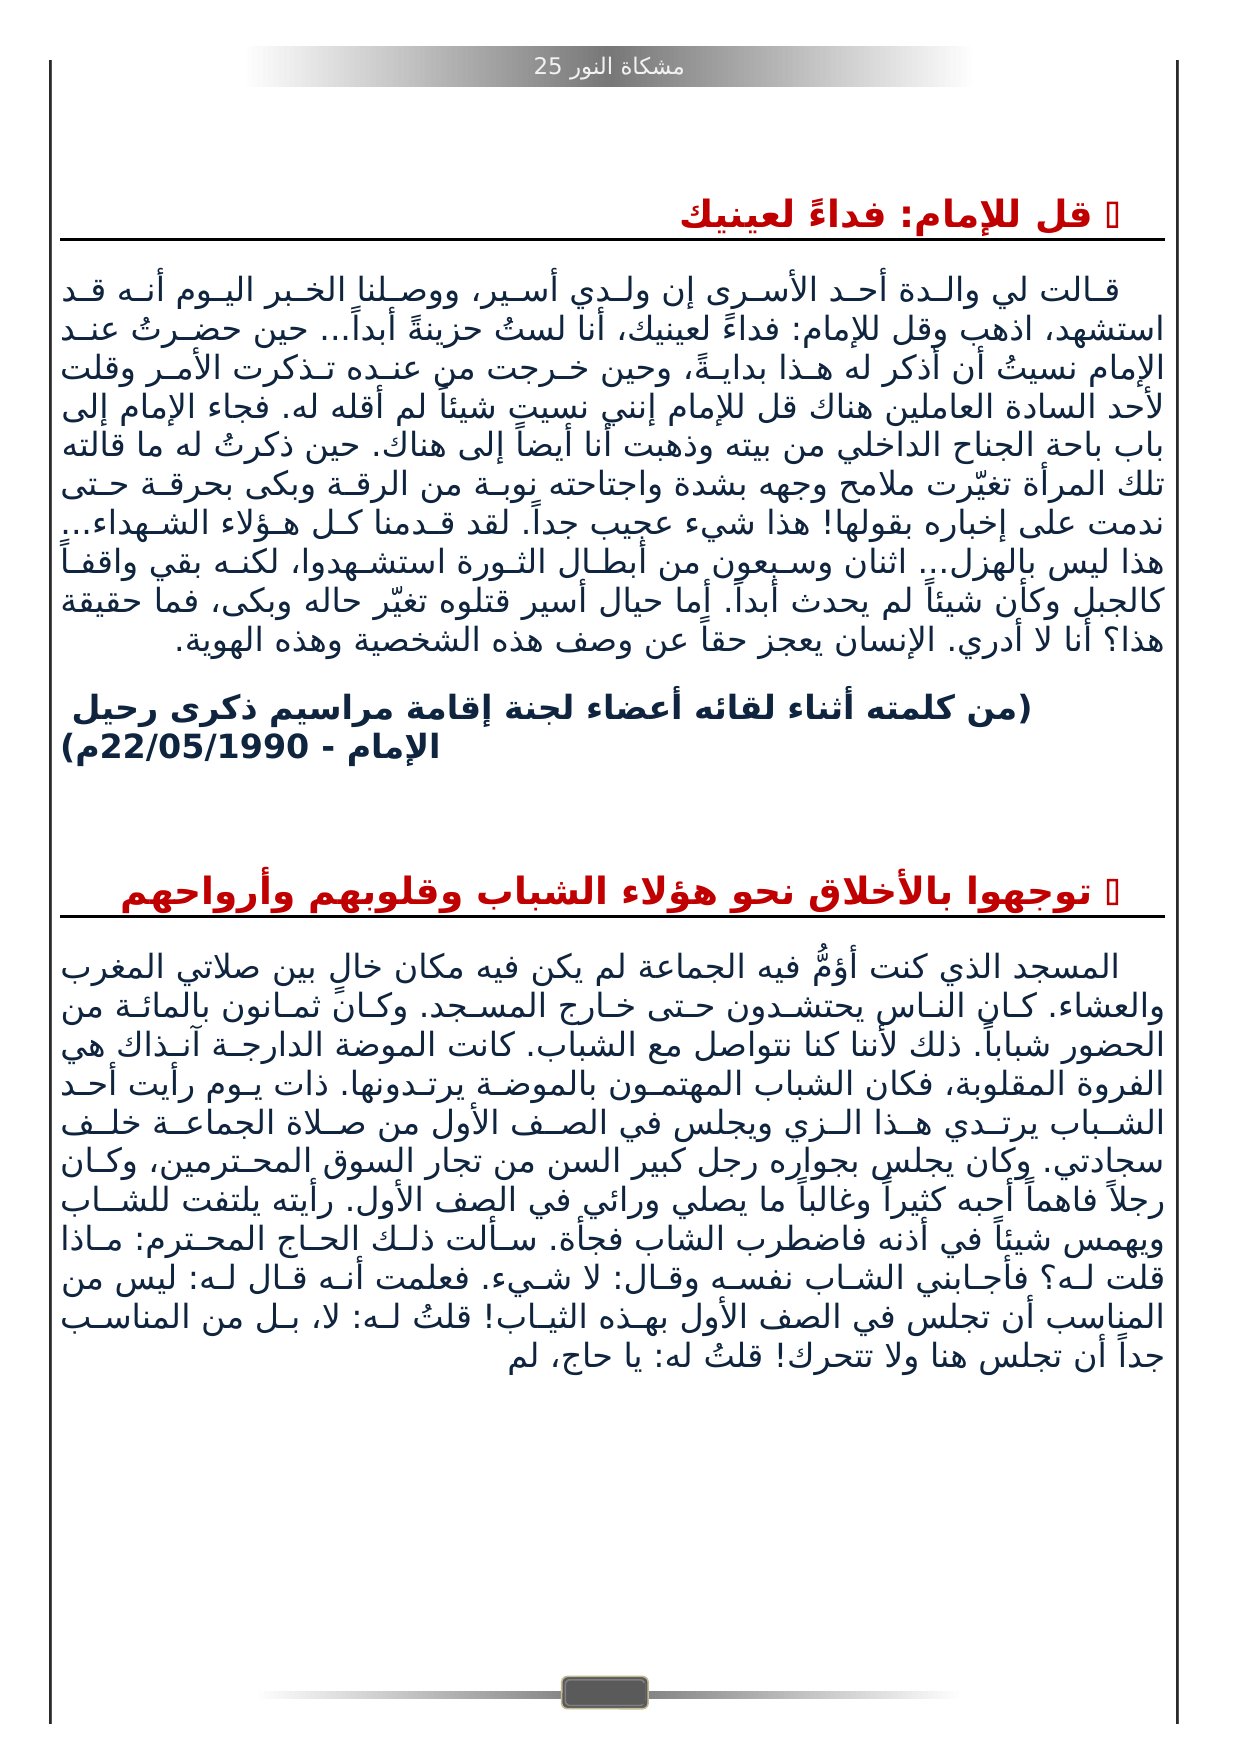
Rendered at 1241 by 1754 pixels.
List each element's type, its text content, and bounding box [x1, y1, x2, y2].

text قالت لي والدة أحد الأسرى إن ولدي أسير، ووصلنا الخبر اليوم أنه قد استشهد، اذهب وقل للإمام: فداءً لعينيك، أنا لستُ حزينةً أبداً... حين حضرتُ عند الإمام نسيتُ أن أذكر له هذا بدايةً، وحين خرجت من عنده تذكرت الأمر وقلت لأحد السادة العاملين هناك قل للإمام إنني نسيت شيئاً لم أقله له. فجاء الإمام إلى باب باحة الجناح الداخلي من بيته وذهبت أنا أيضاً إلى هناك. حين ذكرتُ له ما قالته تلك المرأة تغيّرت ملامح وجهه بشدة واجتاحته نوبة من الرقة وبكى بحرقة حتى ندمت على إخباره بقولها! هذا شيء عجيب جداً. لقد قدمنا كل هؤلاء الشهداء... هذا ليس بالهزل... اثنان وسبعون من أبطال الثورة استشهدوا، لكنه بقي واقفاً كالجبل وكأن شيئاً لم يحدث أبداً. أما حيال أسير قتلوه تغيّر حاله وبكى، فما حقيقة هذا؟ أنا لا أدري. الإنسان يعجز حقاً عن وصف هذه الشخصية وهذه الهوية. [60, 271, 1165, 659]
text قل للإمام: فداءً لعينيك [60, 192, 1165, 238]
text توجهوا بالأخلاق نحو هؤلاء الشباب وقلوبهم وأرواحهم [60, 870, 1165, 915]
text المسجد الذي كنت أؤمُّ فيه الجماعة لم يكن فيه مكان خالٍ بين صلاتي المغرب والعشاء. كان الناس يحتشدون حتى خارج المسجد. وكان ثمانون بالمائة من الحضور شباباً. ذلك لأننا كنا نتواصل مع الشباب. كانت الموضة الدارجة آنذاك هي الفروة المقلوبة، فكان الشباب المهتمون بالموضة يرتدونها. ذات يوم رأيت أحد الشباب يرتدي هذا الزي ويجلس في الصف الأول من صلاة الجماعة خلف سجادتي. وكان يجلس بجواره رجل كبير السن من تجار السوق المحترمين، وكان رجلاً فاهماً أحبه كثيراً وغالباً ما يصلي ورائي في الصف الأول. رأيته يلتفت للشاب ويهمس شيئاً في أذنه فاضطرب الشاب فجأة. سألت ذلك الحاج المحترم: ماذا قلت له؟ فأجابني الشاب نفسه وقال: لا شيء. فعلمت أنه قال له: ليس من المناسب أن تجلس في الصف الأول بهذه الثياب! قلتُ له: لا، بل من المناسب جداً أن تجلس هنا ولا تتحرك! قلتُ له: يا حاج، لم [60, 948, 1165, 1375]
text (من كلمته أثناء لقائه أعضاء لجنة إقامة مراسيم ذكرى رحيل الإمام - 22/05/1990م) [60, 688, 1165, 766]
